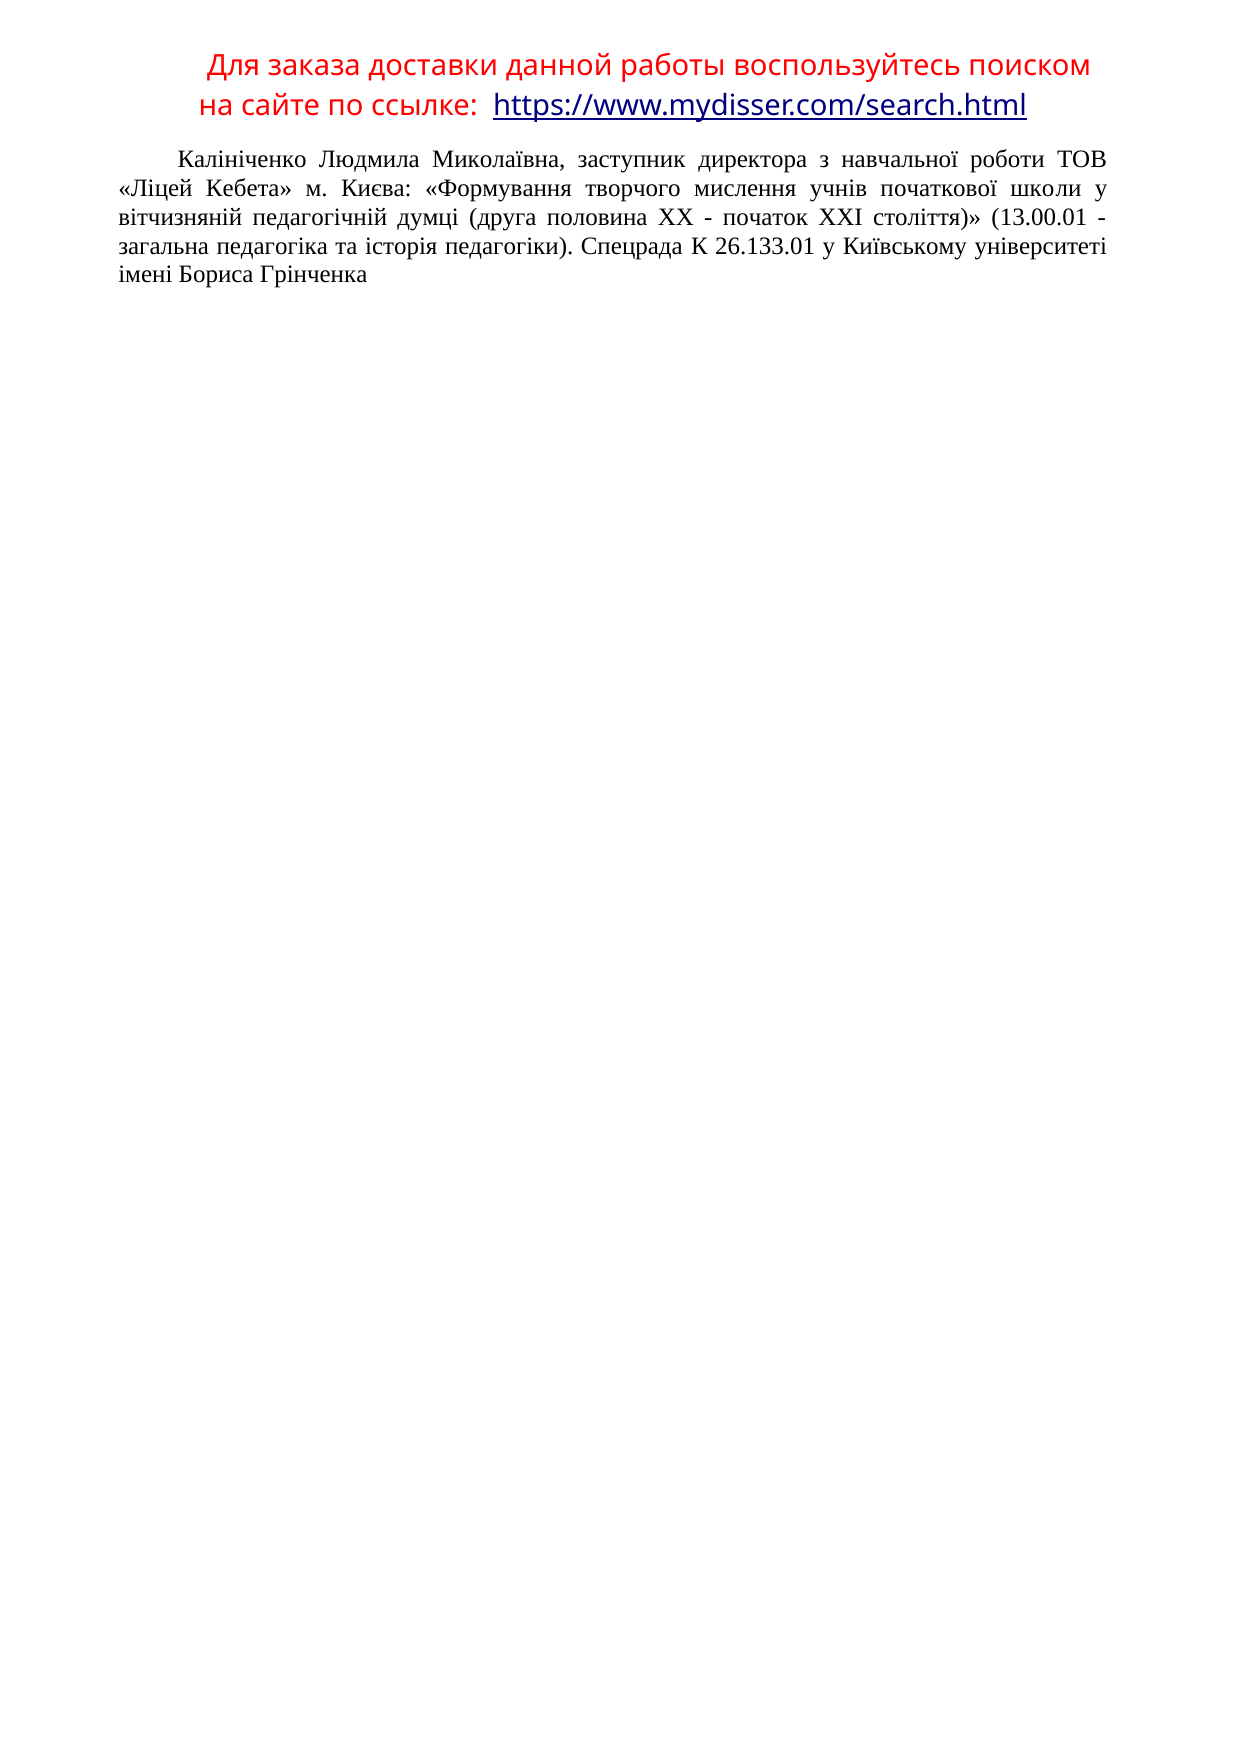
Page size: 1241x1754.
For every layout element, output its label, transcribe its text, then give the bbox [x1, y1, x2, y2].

text Калініченко Людмила Миколаївна, заступник директора з навчальної роботи ТОВ «Ліцей Кебета» м. Києва: «Формування творчого мислення учнів початкової школи у вітчизняній педагогічній думці (друга половина XX - початок XXI століття)» (13.00.01 - загальна педагогіка та історія педагогіки). Спецрада К 26.133.01 у Київському університеті імені Бориса Грінченка [118, 144, 1107, 288]
